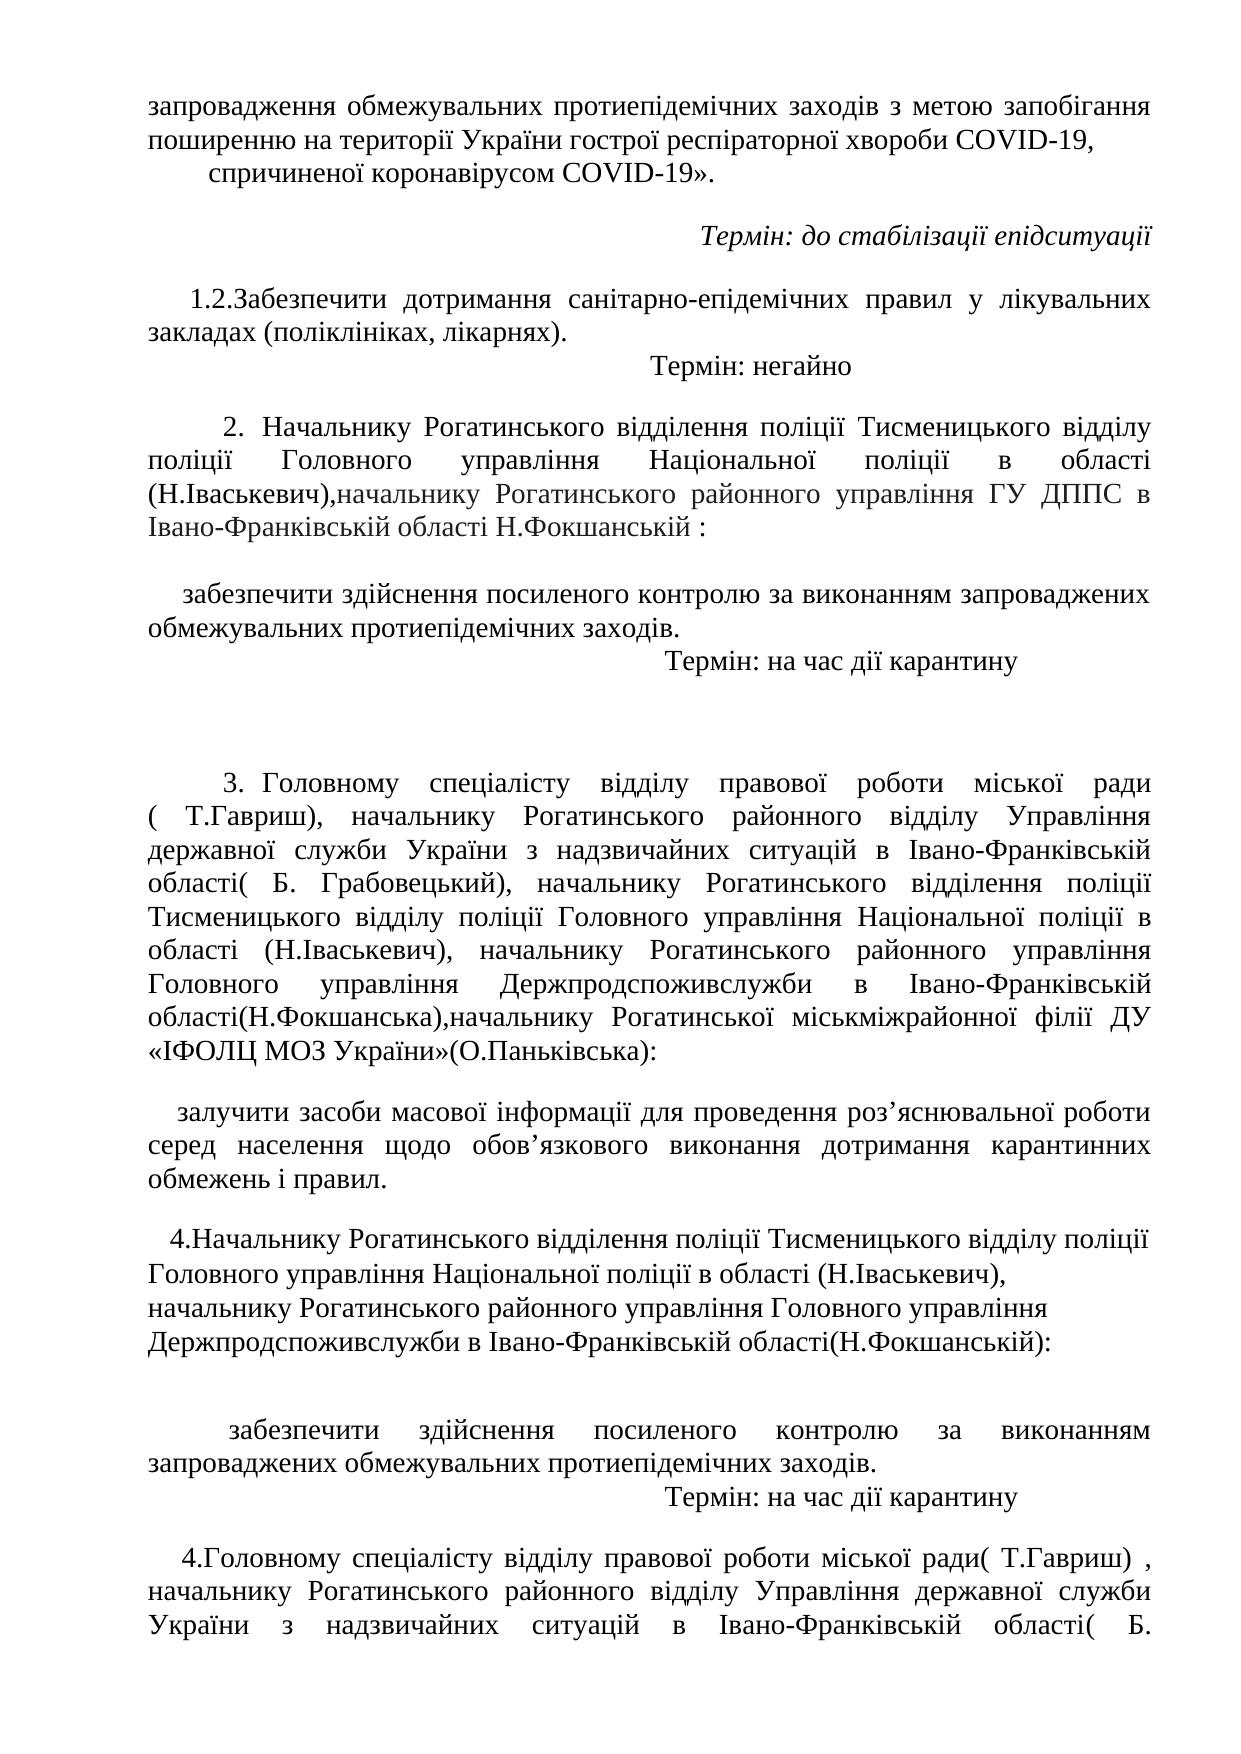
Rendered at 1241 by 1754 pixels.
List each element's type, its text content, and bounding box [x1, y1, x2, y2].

text забезпечити здійснення посиленого контролю за виконанням запроваджених обмежувальних протиепідемічних заходів. [148, 576, 1152, 643]
text 4.Начальнику Рогатинського відділення поліції Тисменицького відділу поліції Головного управління Національної поліції в області (Н.Іваськевич), начальнику Рогатинського районного управління Головного управління Держпродспоживслужби в Івано-Франківській області(Н.Фокшанській): [148, 1221, 1152, 1358]
list Начальнику Рогатинського відділення поліції Тисменицького відділу поліції Головного управління Національної поліції в області (Н.Іваськевич),начальнику Рогатинського районного управління ГУ ДППС в Івано-Франківській області Н.Фокшанській : [148, 409, 1152, 543]
text залучити засоби масової інформації для проведення роз’яснювальної роботи серед населення щодо обов’язкового виконання дотримання карантинних обмежень і правил. [148, 1094, 1152, 1194]
text забезпечити здійснення посиленого контролю за виконанням запроваджених обмежувальних протиепідемічних заходів. [148, 1412, 1152, 1479]
text спричиненої коронавірусом СОVID-19». [208, 156, 1152, 189]
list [148, 88, 1152, 156]
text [148, 1540, 1152, 1640]
list Головному спеціалісту відділу правової роботи міської ради ( Т.Гавриш), начальнику Рогатинського районного відділу Управління державної служби України з надзвичайних ситуацій в Івано-Франківській області( Б. Грабовецький), начальнику Рогатинського відділення поліції Тисменицького відділу поліції Головного управління Національної поліції в області (Н.Іваськевич), начальнику Рогатинського районного управління Головного управління Держпродспоживслужби в Івано-Франківській області(Н.Фокшанська),начальнику Рогатинської міськміжрайонної філії ДУ «ІФОЛЦ МОЗ України»(О.Паньківська): [148, 765, 1152, 1067]
list Термін: до стабілізації епідситуації [148, 218, 1152, 252]
text Термін: негайно [650, 348, 1152, 382]
text Термін: на час дії карантину [664, 1479, 1152, 1513]
text Термін: на час дії карантину [664, 643, 1152, 677]
text 1.2.Забезпечити дотримання санітарно-епідемічних правил у лікувальних закладах (поліклініках, лікарнях). [148, 281, 1152, 348]
